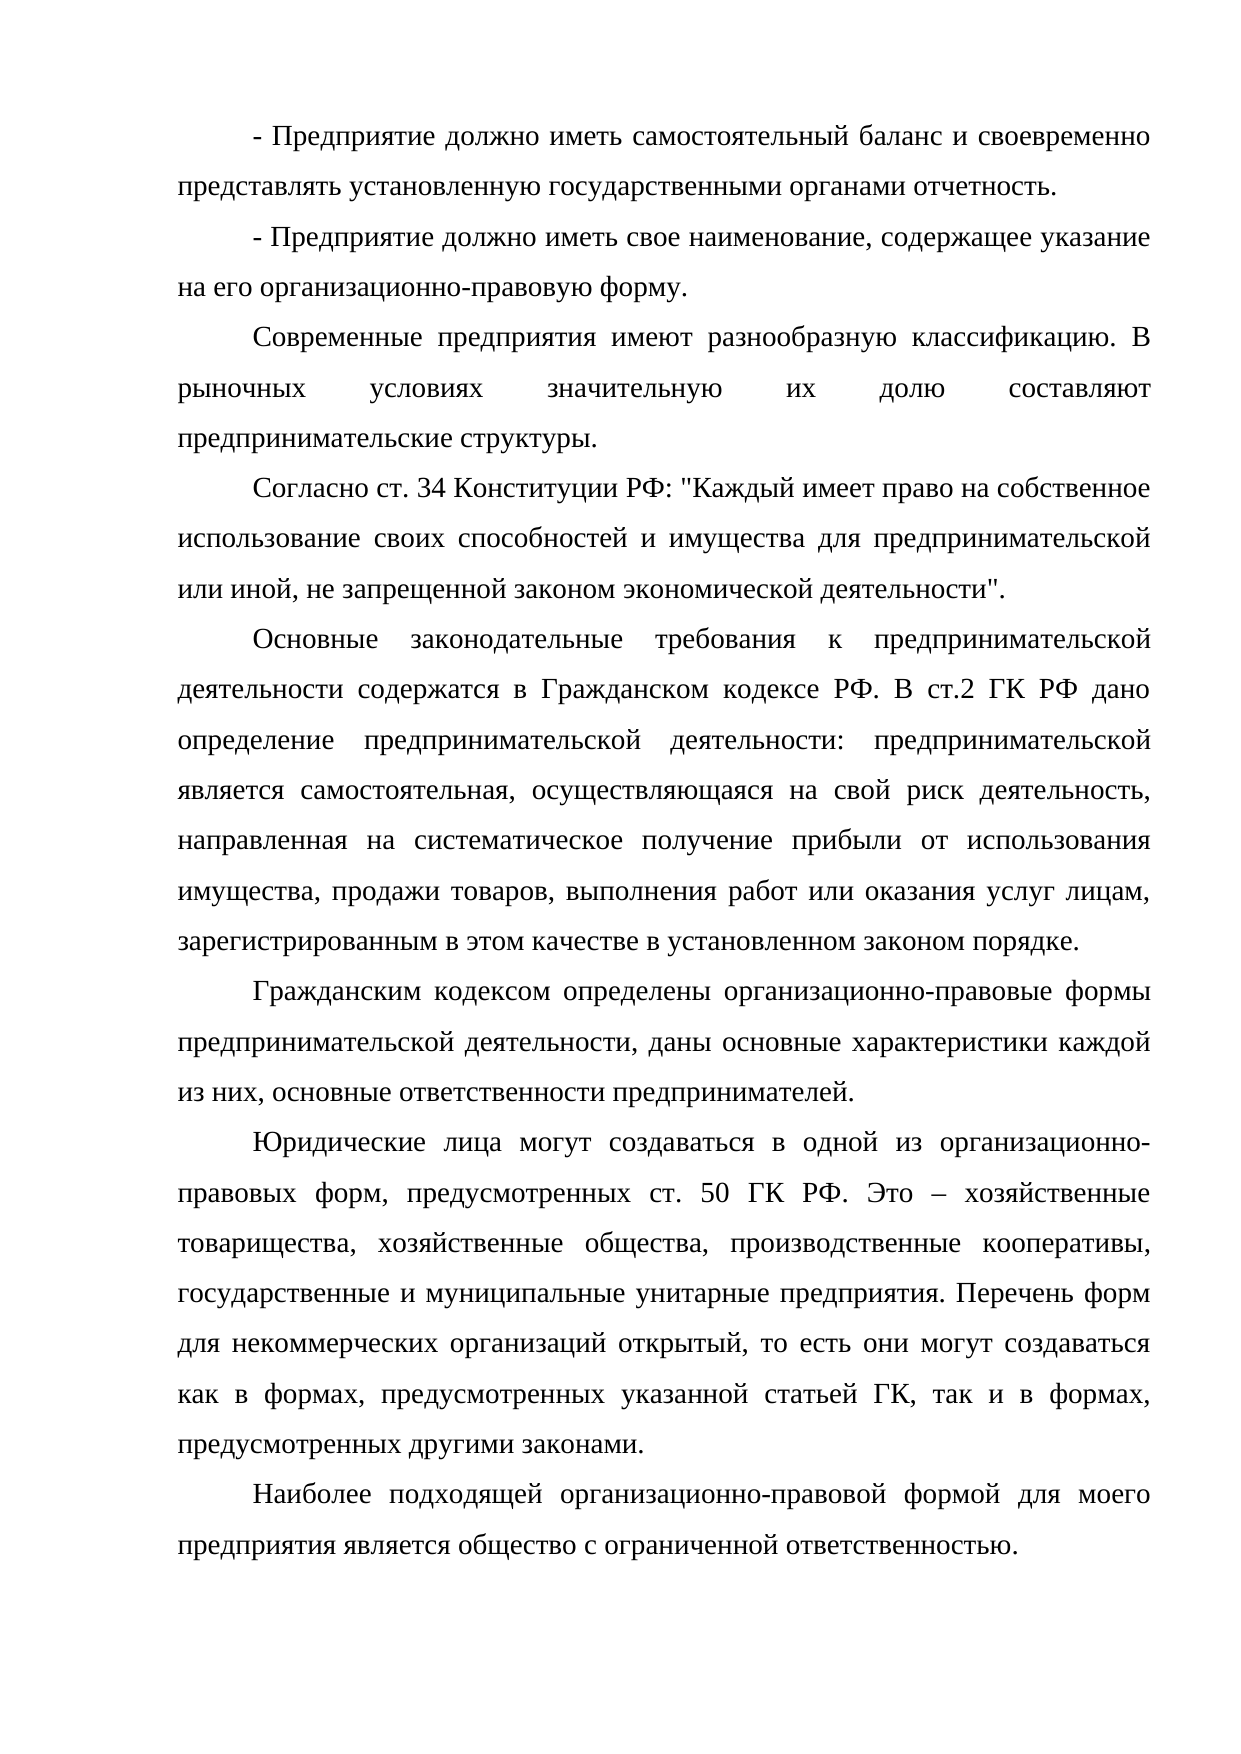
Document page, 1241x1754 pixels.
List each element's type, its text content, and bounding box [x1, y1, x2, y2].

text Согласно ст. 34 Конституции РФ: "Каждый имеет право на собственное использование своих способностей и имущества для предпринимательской или иной, не запрещенной законом экономической деятельности". [177, 470, 1152, 604]
text Основные законодательные требования к предпринимательской деятельности содержатся в Гражданском кодексе РФ. В ст.2 ГК РФ дано определение предпринимательской деятельности: предпринимательской является самостоятельная, осуществляющаяся на свой риск деятельность, направленная на систематическое получение прибыли от использования имущества, продажи товаров, выполнения работ или оказания услуг лицам, зарегистрированным в этом качестве в установленном законом порядке. [177, 621, 1152, 957]
text Современные предприятия имеют разнообразную классификацию. В рыночных условиях значительную их долю составляют предпринимательские структуры. [177, 319, 1152, 453]
text Юридические лица могут создаваться в одной из организационно-правовых форм, предусмотренных ст. 50 ГК РФ. Это – хозяйственные товарищества, хозяйственные общества, производственные кооперативы, государственные и муниципальные унитарные предприятия. Перечень форм для некоммерческих организаций открытый, то есть они могут создаваться как в формах, предусмотренных указанной статьей ГК, так и в формах, предусмотренных другими законами. [177, 1124, 1152, 1460]
text Наиболее подходящей организационно-правовой формой для моего предприятия является общество с ограниченной ответственностью. [177, 1477, 1152, 1560]
text - Предприятие должно иметь самостоятельный баланс и своевременно представлять установленную государственными органами отчетность. [177, 118, 1152, 202]
text - Предприятие должно иметь свое наименование, содержащее указание на его организационно-правовую форму. [177, 219, 1152, 303]
text Гражданским кодексом определены организационно-правовые формы предпринимательской деятельности, даны основные характеристики каждой из них, основные ответственности предпринимателей. [177, 973, 1152, 1108]
